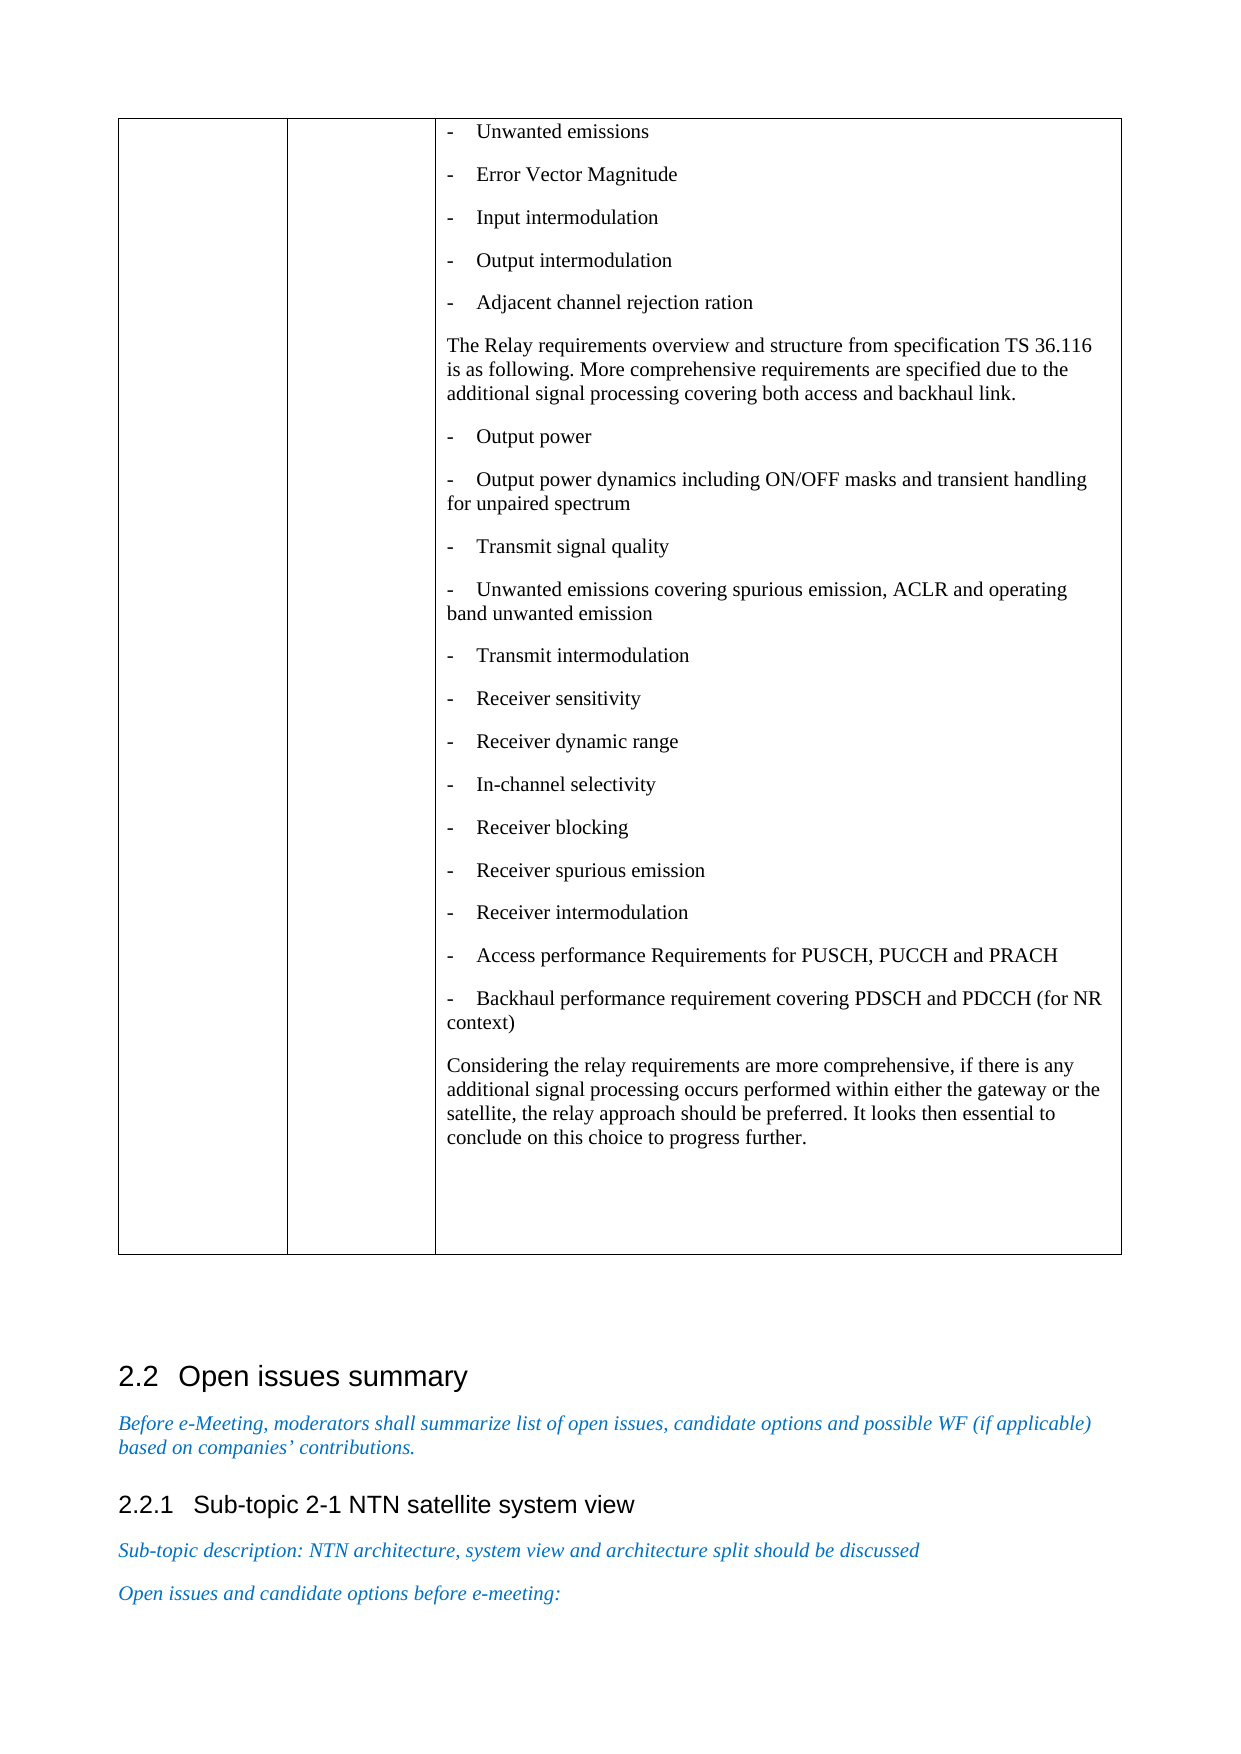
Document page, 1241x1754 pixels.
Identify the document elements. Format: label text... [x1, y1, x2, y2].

subtitle Open issues summary [118, 1359, 1122, 1392]
text Before e-Meeting, moderators shall summarize list of open issues, candidate options and possible WF (if applicable) based on companies’ contributions. [118, 1411, 1122, 1459]
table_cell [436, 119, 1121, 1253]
text Open issues and candidate options before e-meeting: [118, 1581, 1122, 1605]
text Sub-topic description: NTN architecture, system view and architecture split should be discussed [118, 1538, 1122, 1562]
subtitle Sub-topic 2-1 NTN satellite system view [118, 1491, 1122, 1519]
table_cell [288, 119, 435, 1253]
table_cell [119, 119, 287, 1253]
